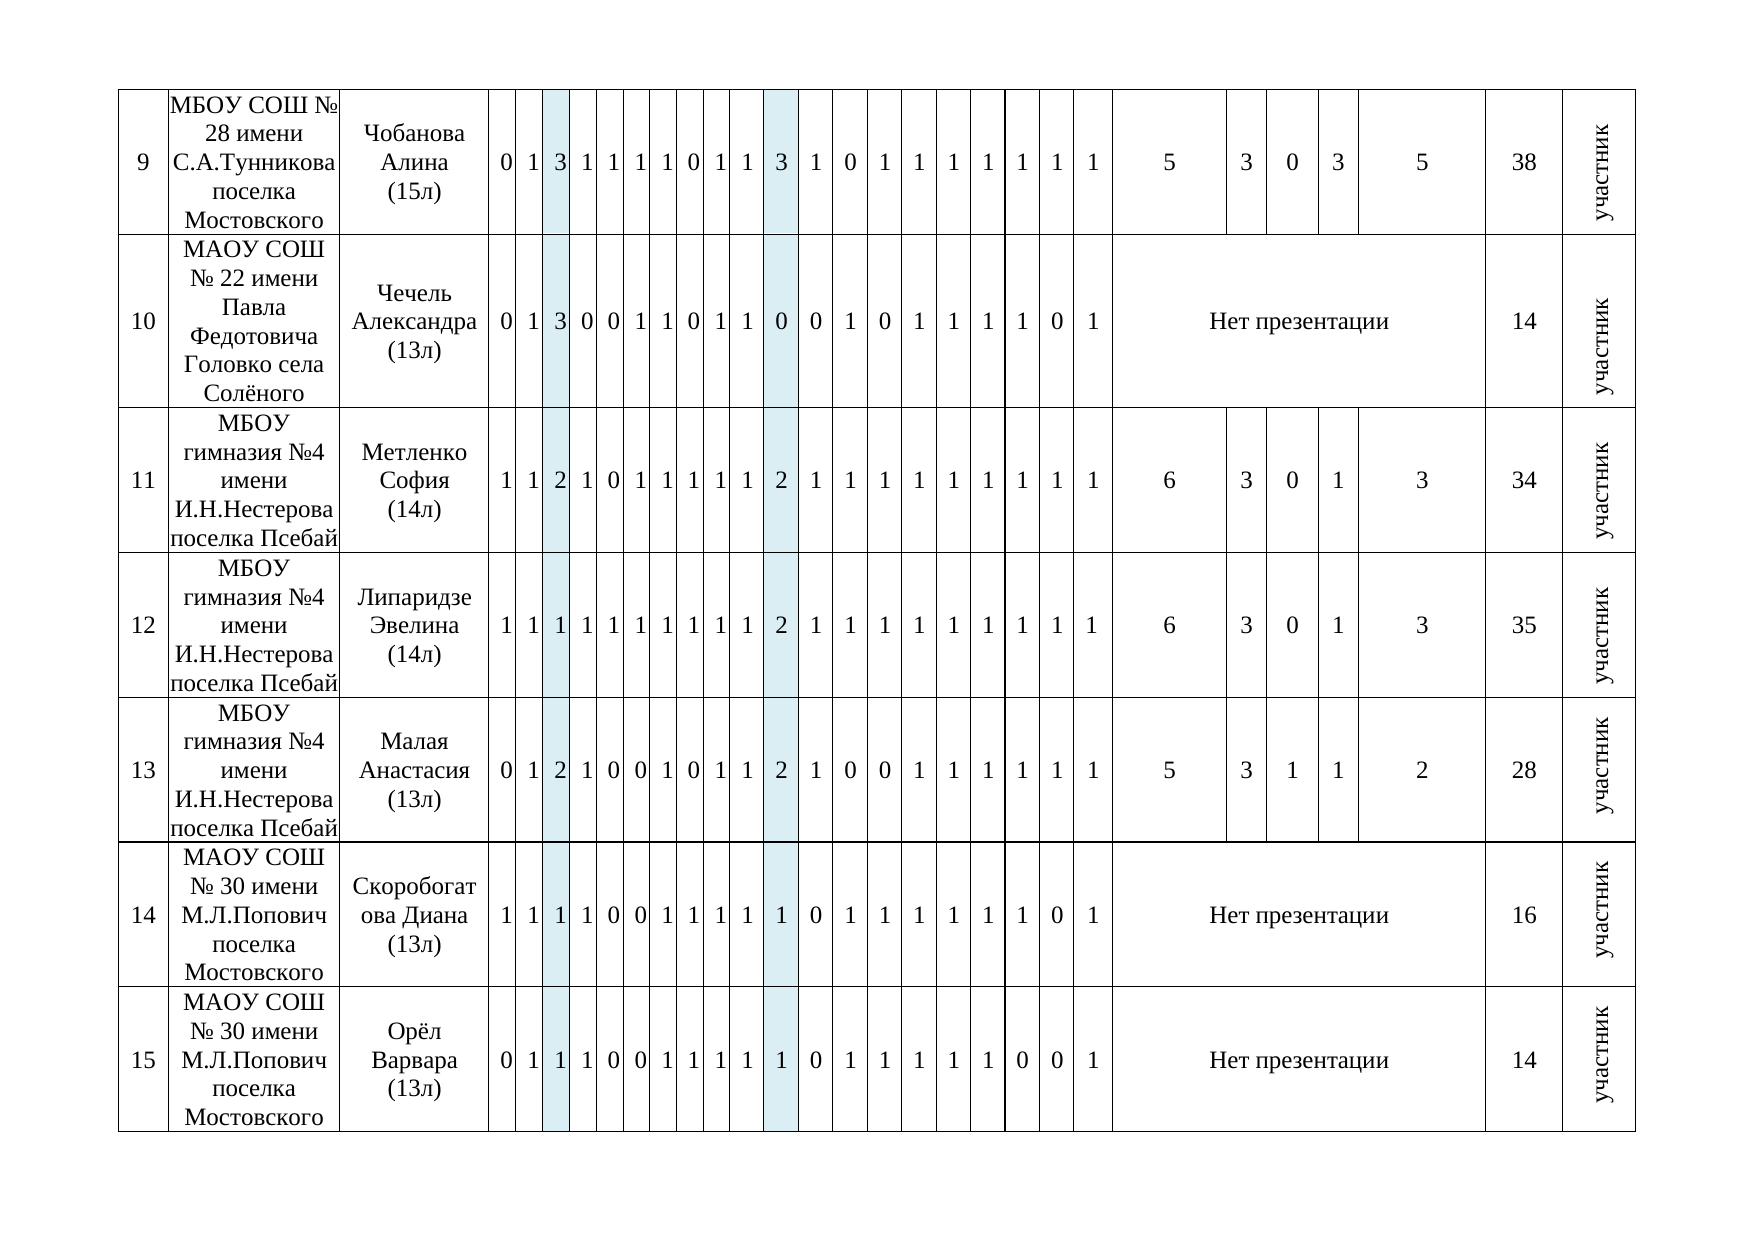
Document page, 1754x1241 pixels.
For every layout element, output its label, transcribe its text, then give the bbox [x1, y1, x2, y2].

table_cell 2 [1359, 698, 1485, 841]
table_cell 1 [1319, 698, 1358, 841]
table_cell 1 [597, 553, 623, 697]
table_cell 1 [704, 553, 729, 697]
table_cell Скоробогатова Диана (13л) [340, 843, 488, 986]
table_cell 1 [1074, 843, 1112, 986]
table_cell участник [1563, 843, 1635, 986]
table_cell 0 [489, 90, 515, 233]
table_cell 1 [799, 90, 832, 233]
table_cell 1 [937, 408, 970, 552]
table_cell 1 [704, 235, 729, 407]
table_cell 1 [677, 553, 703, 697]
table_cell МБОУ гимназия №4 имени И.Н.Нестерова поселка Псебай [169, 553, 339, 697]
table_cell 1 [1074, 235, 1112, 407]
table_cell 3 [1227, 90, 1266, 233]
table_cell 1 [833, 553, 867, 697]
table_cell 1 [516, 553, 542, 697]
table_cell 0 [624, 987, 649, 1131]
table_cell 0 [624, 843, 649, 986]
table_cell 1 [1006, 235, 1039, 407]
table_cell 0 [868, 235, 901, 407]
table_cell участник [1563, 698, 1635, 841]
table_cell 1 [650, 408, 676, 552]
table_cell 1 [516, 987, 542, 1131]
table_cell 1 [937, 698, 970, 841]
table_cell 1 [799, 698, 832, 841]
table_cell МБОУ гимназия №4 имени И.Н.Нестерова поселка Псебай [169, 698, 339, 841]
table_cell 1 [650, 843, 676, 986]
table_cell 1 [570, 698, 596, 841]
table_cell 1 [902, 987, 936, 1131]
table_cell 1 [730, 553, 763, 697]
table_cell 0 [597, 408, 623, 552]
table_cell 1 [868, 553, 901, 697]
table_cell 1 [971, 987, 1004, 1131]
table_cell 1 [624, 90, 649, 233]
table_cell 1 [1040, 553, 1073, 697]
table_cell 3 [764, 90, 798, 233]
table_cell 1 [1006, 843, 1039, 986]
table_cell МАОУ СОШ № 30 имени М.Л.Попович поселка Мостовского [169, 987, 339, 1131]
table_cell 1 [516, 698, 542, 841]
table_cell 6 [1113, 553, 1226, 697]
table_cell участник [1563, 235, 1635, 407]
table_cell 1 [650, 987, 676, 1131]
table_cell участник [1563, 553, 1635, 697]
table_cell 1 [704, 90, 729, 233]
table_cell 15 [119, 987, 168, 1131]
table_cell 16 [1486, 843, 1562, 986]
table_cell 1 [1006, 408, 1039, 552]
table_cell 9 [119, 90, 168, 233]
table_cell 0 [833, 698, 867, 841]
table_cell 28 [1486, 698, 1562, 841]
table_cell 1 [833, 987, 867, 1131]
table_cell Чобанова Алина (15л) [340, 90, 488, 233]
table_cell 3 [543, 235, 569, 407]
table_cell 3 [1227, 698, 1266, 841]
table_cell Липаридзе Эвелина (14л) [340, 553, 488, 697]
table_cell 13 [119, 698, 168, 841]
table_cell 1 [937, 843, 970, 986]
table_cell 0 [1006, 987, 1039, 1131]
table_cell 1 [516, 843, 542, 986]
table_cell 1 [902, 843, 936, 986]
table_cell 10 [119, 235, 168, 407]
table_cell Нет презентации [1113, 843, 1485, 986]
table_cell 2 [764, 408, 798, 552]
table_cell 1 [1040, 698, 1073, 841]
table_cell 1 [730, 698, 763, 841]
table_cell 0 [597, 843, 623, 986]
table_cell 1 [543, 553, 569, 697]
table_cell 5 [1113, 90, 1226, 233]
table_cell 1 [677, 843, 703, 986]
table_cell 1 [650, 698, 676, 841]
table_cell 1 [1319, 553, 1358, 697]
table_cell 0 [597, 987, 623, 1131]
table_cell 1 [971, 698, 1004, 841]
table_cell МАОУ СОШ № 30 имени М.Л.Попович поселка Мостовского [169, 843, 339, 986]
table_cell 1 [937, 553, 970, 697]
table_cell Нет презентации [1113, 235, 1485, 407]
table_cell 1 [730, 408, 763, 552]
table_cell 3 [1227, 553, 1266, 697]
table_cell 1 [650, 553, 676, 697]
table_cell 1 [971, 553, 1004, 697]
table_cell 1 [833, 843, 867, 986]
table_cell 1 [677, 408, 703, 552]
table_cell МБОУ гимназия №4 имени И.Н.Нестерова поселка Псебай [169, 408, 339, 552]
table_cell 1 [937, 987, 970, 1131]
table_cell 0 [570, 235, 596, 407]
table_cell 1 [902, 553, 936, 697]
table_cell 1 [570, 553, 596, 697]
table_cell 0 [1040, 235, 1073, 407]
table_cell 2 [764, 553, 798, 697]
table_cell 1 [937, 90, 970, 233]
table_cell 1 [1006, 553, 1039, 697]
table_cell 1 [1040, 408, 1073, 552]
table_cell 14 [119, 843, 168, 986]
table_cell 0 [833, 90, 867, 233]
table_cell 1 [1074, 987, 1112, 1131]
table_cell 0 [677, 90, 703, 233]
table_cell 1 [704, 698, 729, 841]
table_cell 1 [902, 698, 936, 841]
table_cell 3 [1359, 553, 1485, 697]
table_cell МБОУ СОШ № 28 имени С.А.Тунникова поселка Мостовского [169, 90, 339, 233]
table_cell 0 [489, 235, 515, 407]
table_cell 0 [677, 235, 703, 407]
table_cell 1 [704, 843, 729, 986]
table_cell 1 [543, 843, 569, 986]
table_cell 11 [119, 408, 168, 552]
table_cell 1 [971, 90, 1004, 233]
table_cell 1 [1074, 698, 1112, 841]
table_cell 0 [1267, 90, 1318, 233]
table_cell 1 [937, 235, 970, 407]
table_cell 6 [1113, 408, 1226, 552]
table_cell 1 [624, 235, 649, 407]
table_cell 1 [868, 843, 901, 986]
table_cell 0 [764, 235, 798, 407]
table_cell 1 [1074, 90, 1112, 233]
table_cell 1 [489, 408, 515, 552]
table_cell 1 [730, 987, 763, 1131]
table_cell 2 [764, 698, 798, 841]
table_cell 1 [543, 987, 569, 1131]
table_cell 1 [1074, 408, 1112, 552]
table_cell 2 [543, 408, 569, 552]
table_cell 1 [597, 90, 623, 233]
table_cell 1 [570, 408, 596, 552]
table_cell 1 [764, 843, 798, 986]
table_cell 1 [677, 987, 703, 1131]
table_cell 0 [1267, 553, 1318, 697]
table_cell 1 [624, 553, 649, 697]
table_cell 3 [1227, 408, 1266, 552]
table_cell Метленко София (14л) [340, 408, 488, 552]
table_cell 1 [971, 843, 1004, 986]
table_cell 1 [516, 90, 542, 233]
table_cell 0 [1040, 843, 1073, 986]
table_cell 1 [730, 90, 763, 233]
table_cell 2 [543, 698, 569, 841]
table_cell 1 [971, 408, 1004, 552]
table_cell 1 [833, 408, 867, 552]
table_cell 1 [1006, 90, 1039, 233]
table_cell 1 [902, 235, 936, 407]
table_cell 0 [677, 698, 703, 841]
table_cell 38 [1486, 90, 1562, 233]
table_cell 5 [1113, 698, 1226, 841]
table_cell 0 [597, 698, 623, 841]
table_cell 3 [1319, 90, 1358, 233]
table_cell 3 [543, 90, 569, 233]
table_cell 1 [570, 987, 596, 1131]
table_cell 12 [119, 553, 168, 697]
table_cell 1 [730, 843, 763, 986]
table_cell 0 [799, 235, 832, 407]
table_cell Орёл Варвара (13л) [340, 987, 488, 1131]
table_cell Малая Анастасия (13л) [340, 698, 488, 841]
table_cell 0 [799, 843, 832, 986]
table_cell 1 [1040, 90, 1073, 233]
table_cell МАОУ СОШ № 22 имени Павла Федотовича Головко села Солёного [169, 235, 339, 407]
table_cell 0 [1267, 408, 1318, 552]
table_cell 1 [799, 553, 832, 697]
table_cell участник [1563, 408, 1635, 552]
table_cell 1 [799, 408, 832, 552]
table_cell 1 [868, 408, 901, 552]
table_cell 0 [489, 698, 515, 841]
table_cell 3 [1359, 408, 1485, 552]
table_cell 0 [597, 235, 623, 407]
table_cell 0 [799, 987, 832, 1131]
table_cell 14 [1486, 235, 1562, 407]
table_cell 34 [1486, 408, 1562, 552]
table_cell 1 [704, 987, 729, 1131]
table_cell 1 [570, 90, 596, 233]
table_cell 1 [489, 843, 515, 986]
table_cell 1 [730, 235, 763, 407]
table_cell 1 [868, 90, 901, 233]
table_cell 1 [868, 987, 901, 1131]
table_cell 0 [868, 698, 901, 841]
table_cell 1 [902, 90, 936, 233]
table_cell 14 [1486, 987, 1562, 1131]
table_cell 35 [1486, 553, 1562, 697]
table_cell Чечель Александра (13л) [340, 235, 488, 407]
table_cell 0 [1040, 987, 1073, 1131]
table_cell 1 [1319, 408, 1358, 552]
table_cell 1 [516, 235, 542, 407]
table_cell 0 [489, 987, 515, 1131]
table_cell Нет презентации [1113, 987, 1485, 1131]
table_cell 5 [1359, 90, 1485, 233]
table_cell 1 [704, 408, 729, 552]
table_cell 1 [650, 90, 676, 233]
table_cell 1 [1074, 553, 1112, 697]
table_cell 1 [624, 408, 649, 552]
table_cell 1 [1267, 698, 1318, 841]
table_cell 1 [650, 235, 676, 407]
table_cell 1 [902, 408, 936, 552]
table_cell 1 [764, 987, 798, 1131]
table_cell 1 [570, 843, 596, 986]
table_cell 1 [971, 235, 1004, 407]
table_cell участник [1563, 90, 1635, 233]
table_cell 1 [833, 235, 867, 407]
table_cell участник [1563, 987, 1635, 1131]
table_cell 1 [516, 408, 542, 552]
table_cell 1 [489, 553, 515, 697]
table_cell 0 [624, 698, 649, 841]
table_cell 1 [1006, 698, 1039, 841]
